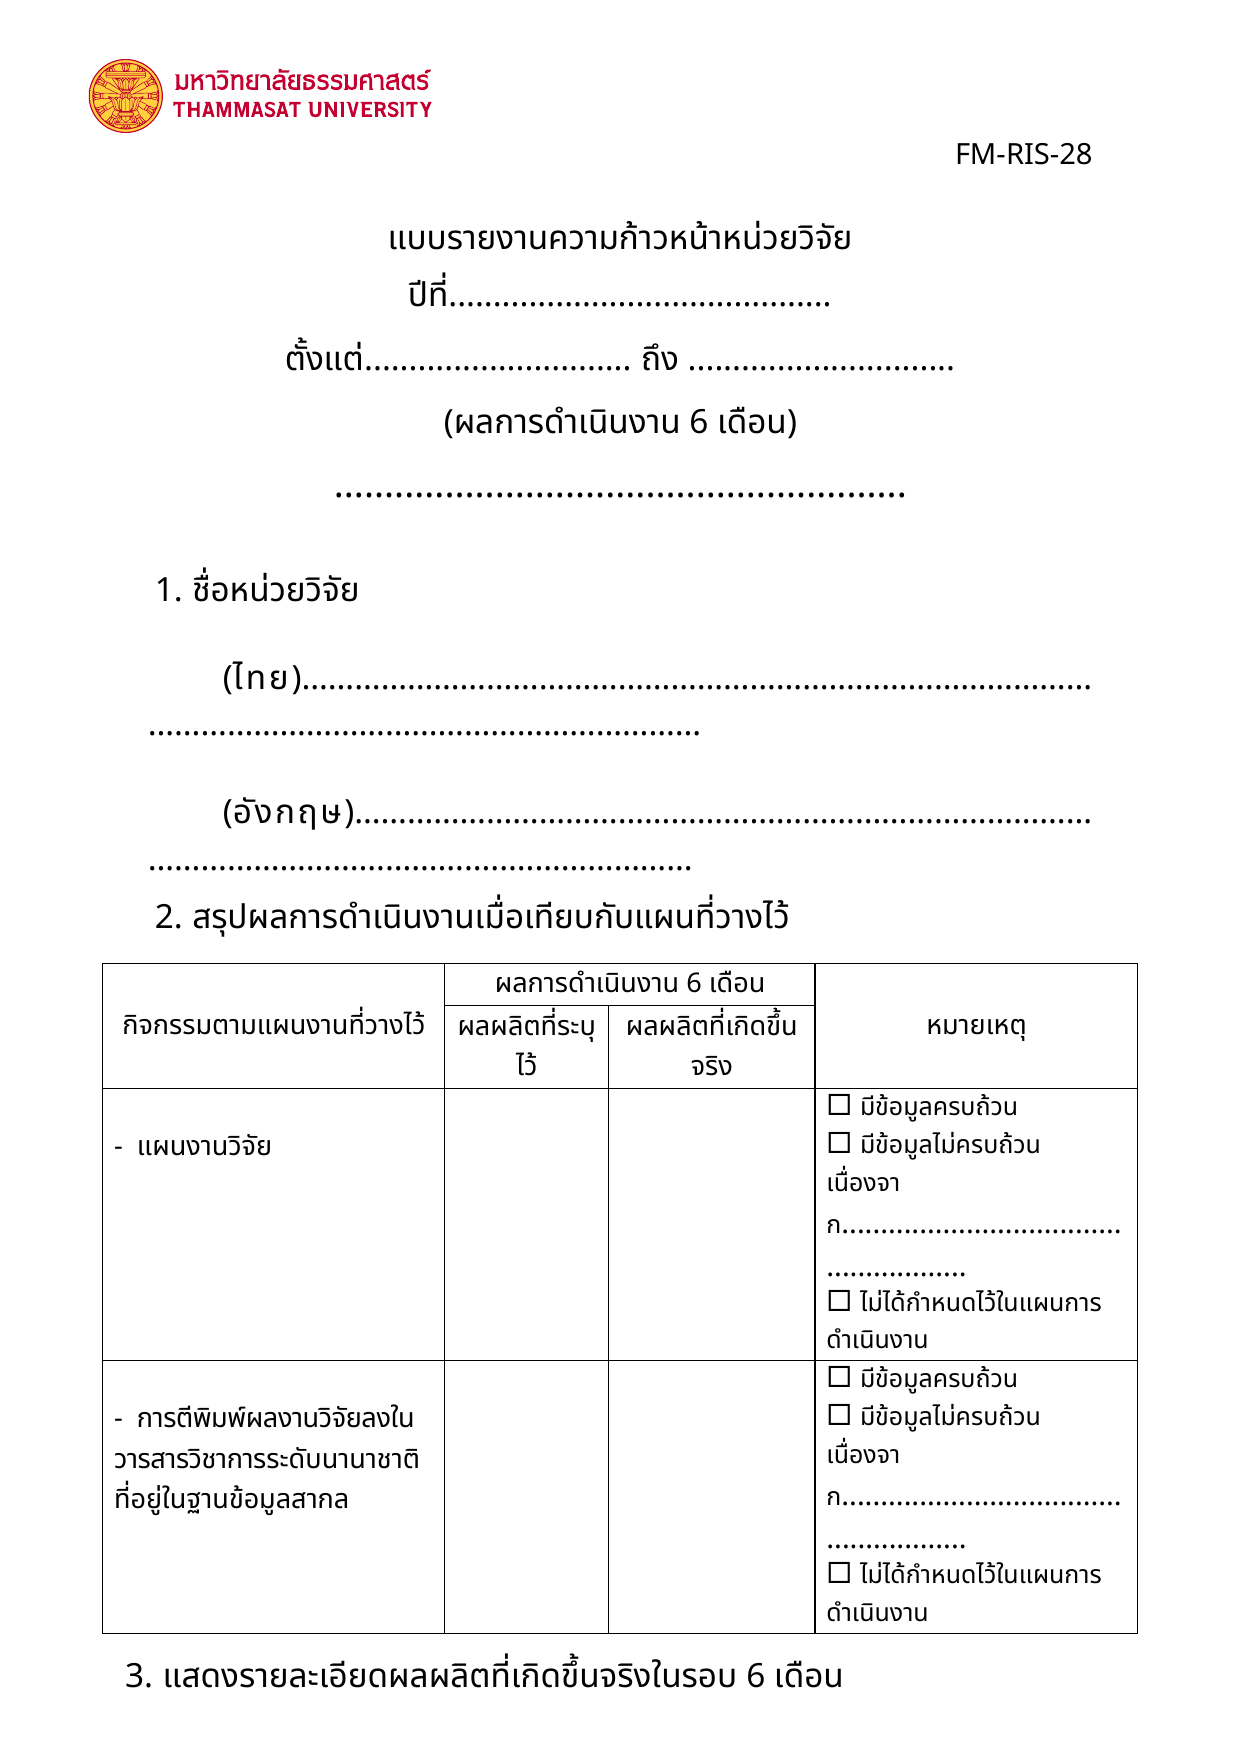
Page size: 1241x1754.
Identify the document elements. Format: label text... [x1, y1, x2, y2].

table_cell มีข้อมูลครบถ้วน มีข้อมูลไม่ครบถ้วน เนื่องจาก...................................................... ไม่ได้กำหนดไว้ในแผนการดำเนินงาน [816, 1361, 1137, 1632]
text (ผลการดำเนินงาน 6 เดือน) [148, 397, 1092, 448]
list สรุปผลการดำเนินงานเมื่อเทียบกับแผนที่วางไว้ [154, 892, 1092, 938]
list แสดงรายละเอียดผลผลิตที่เกิดขึ้นจริงในรอบ 6 เดือน [125, 1652, 1092, 1702]
table_cell มีข้อมูลครบถ้วน มีข้อมูลไม่ครบถ้วน เนื่องจาก...................................................... ไม่ได้กำหนดไว้ในแผนการดำเนินงาน [816, 1089, 1137, 1360]
subtitle แบบรายงานความก้าวหน้าหน่วยวิจัย [148, 213, 1092, 259]
table_cell [609, 1089, 814, 1360]
text ตั้งแต่.............................. ถึง .............................. [148, 334, 1092, 385]
table_cell [609, 1361, 814, 1632]
table_cell - การตีพิมพ์ผลงานวิจัยลงในวารสารวิชาการระดับนานาชาติที่อยู่ในฐานข้อมูลสากล [103, 1361, 444, 1632]
table_cell ผลผลิตที่เกิดขึ้นจริง [609, 1006, 814, 1088]
text (ไทย)……………………………………………………………………………………………………………………………………… [148, 623, 1092, 745]
text (อังกฤษ)……………………………………………………………………………………………………………..………………… [148, 758, 1092, 880]
table_cell - แผนงานวิจัย [103, 1089, 444, 1360]
list ชื่อหน่วยวิจัย [154, 565, 1092, 611]
table_cell [445, 1089, 608, 1360]
table_cell [445, 1361, 608, 1632]
text ปีที่........................................... [148, 271, 1092, 322]
table_header ผลการดำเนินงาน 6 เดือน [445, 964, 814, 1005]
table_header หมายเหตุ [816, 964, 1137, 1088]
text ......................................................... [148, 461, 1092, 507]
table_header กิจกรรมตามแผนงานที่วางไว้ [103, 964, 444, 1088]
table_cell ผลผลิตที่ระบุไว้ [445, 1006, 608, 1088]
